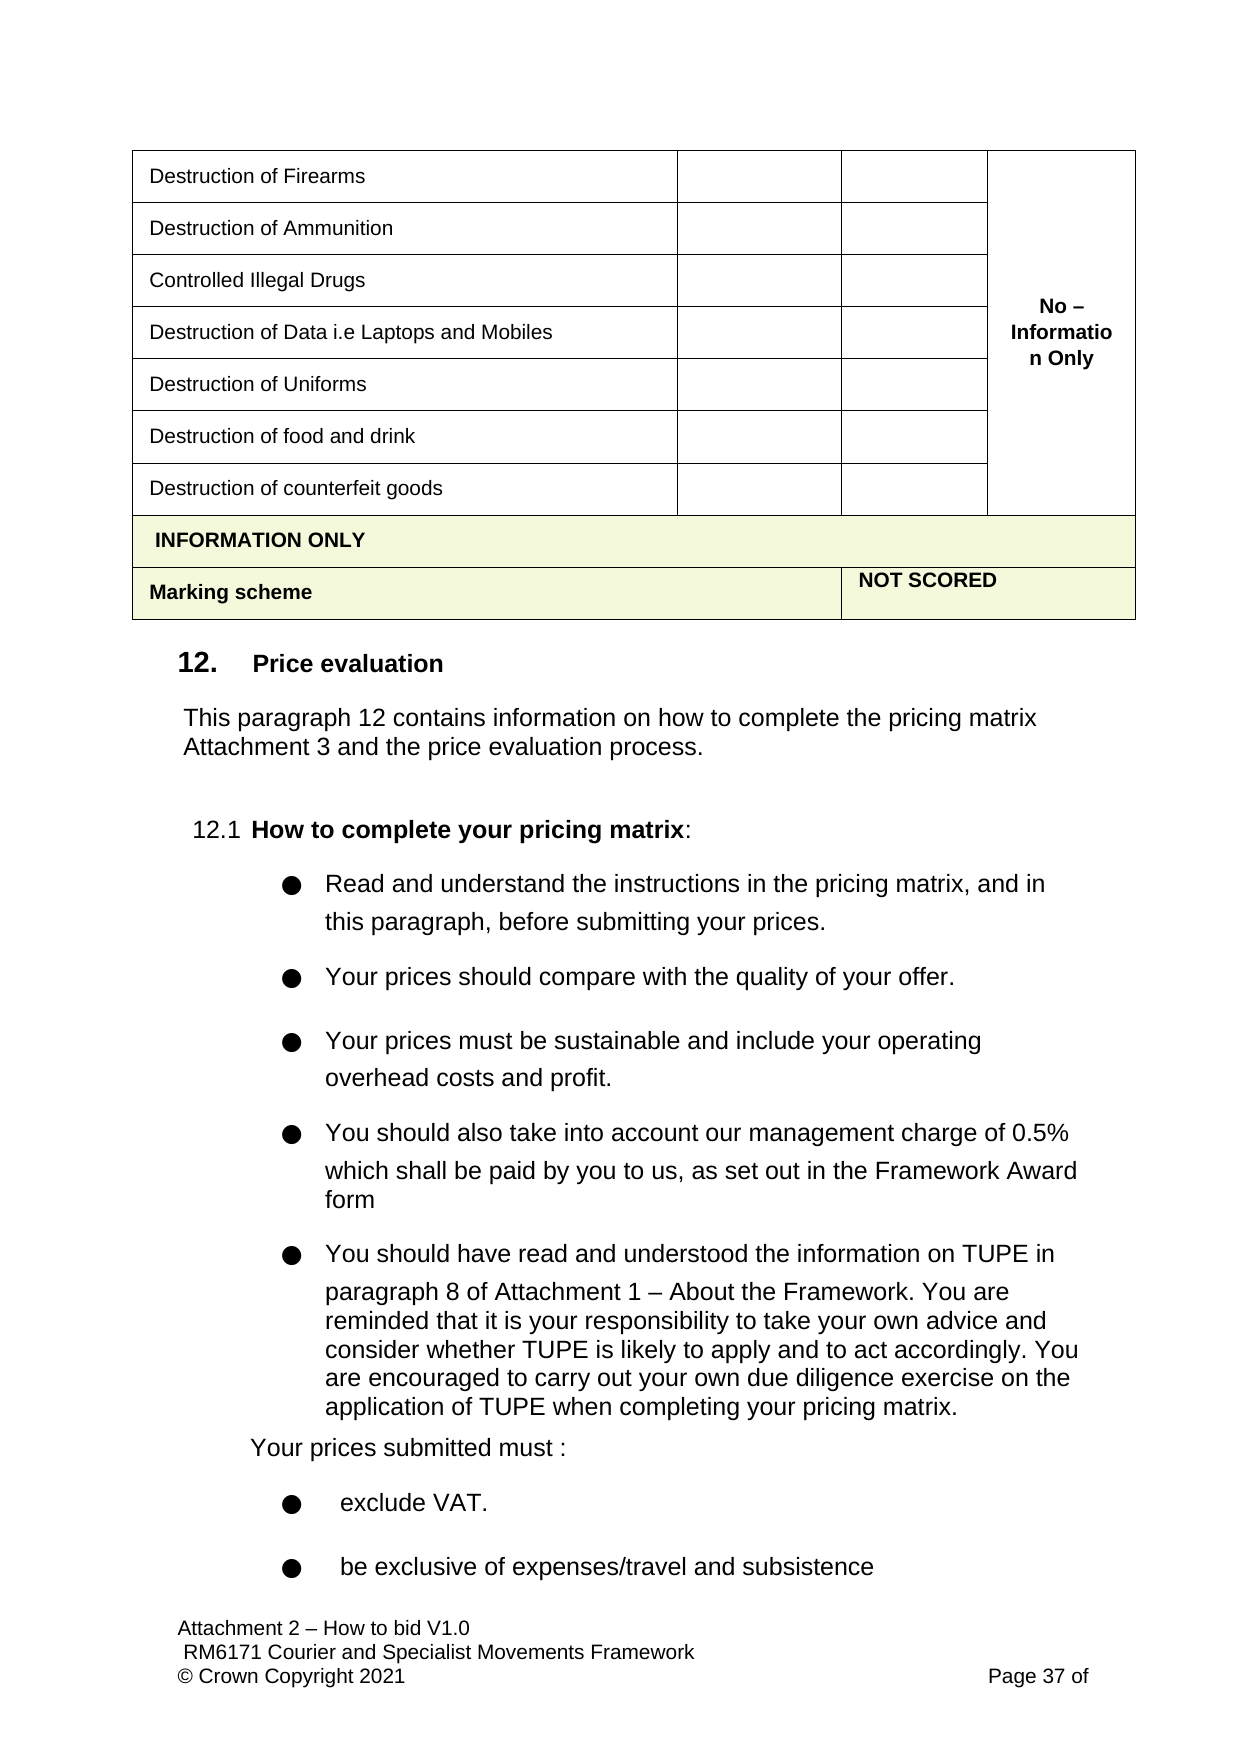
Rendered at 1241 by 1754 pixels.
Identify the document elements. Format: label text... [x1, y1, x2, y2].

table_cell [842, 307, 987, 358]
table_cell [842, 151, 987, 202]
table_cell Destruction of Uniforms [133, 359, 677, 410]
list Your prices must be sustainable and include your operating overhead costs and profit. [281, 1012, 1090, 1092]
table_cell [842, 255, 987, 306]
list Price evaluation [177, 645, 1090, 678]
table_cell Destruction of counterfeit goods [133, 464, 677, 514]
table_cell Destruction of Data i.e Laptops and Mobiles [133, 307, 677, 358]
table_cell Controlled Illegal Drugs [133, 255, 677, 306]
list How to complete your pricing matrix: [192, 814, 1090, 843]
table_cell Destruction of Firearms [133, 151, 677, 202]
table_cell INFORMATION ONLY [133, 516, 1135, 567]
table_cell [842, 464, 987, 514]
table_cell NOT SCORED [842, 568, 1135, 619]
text Your prices submitted must : [250, 1433, 1090, 1462]
list exclude VAT. [281, 1474, 1090, 1526]
table_cell [678, 411, 841, 462]
table_cell [678, 464, 841, 514]
table_cell [678, 307, 841, 358]
table_cell No – Information Only [988, 151, 1135, 514]
list You should also take into account our management charge of 0.5% which shall be paid by you to us, as set out in the Framework Award form [281, 1104, 1090, 1213]
table_cell Marking scheme [133, 568, 841, 619]
list Your prices should compare with the quality of your offer. [281, 948, 1090, 999]
table_cell [678, 203, 841, 254]
list You should have read and understood the information on TUPE in paragraph 8 of Attachment 1 – About the Framework. You are reminded that it is your responsibility to take your own advice and consider whether TUPE is likely to apply and to act accordingly. You are encouraged to carry out your own due diligence exercise on the application of TUPE when completing your pricing matrix. [281, 1226, 1090, 1421]
table_cell Destruction of Ammunition [133, 203, 677, 254]
table_cell [842, 359, 987, 410]
table_cell [678, 255, 841, 306]
table_cell [842, 411, 987, 462]
table_cell [678, 359, 841, 410]
table_cell Destruction of food and drink [133, 411, 677, 462]
list be exclusive of expenses/travel and subsistence [281, 1538, 1090, 1589]
list Read and understand the instructions in the pricing matrix, and in this paragraph, before submitting your prices. [281, 856, 1090, 936]
table_cell [678, 151, 841, 202]
table_cell [842, 203, 987, 254]
text This paragraph 12 contains information on how to complete the pricing matrix Attachment 3 and the price evaluation process. [183, 703, 1084, 761]
